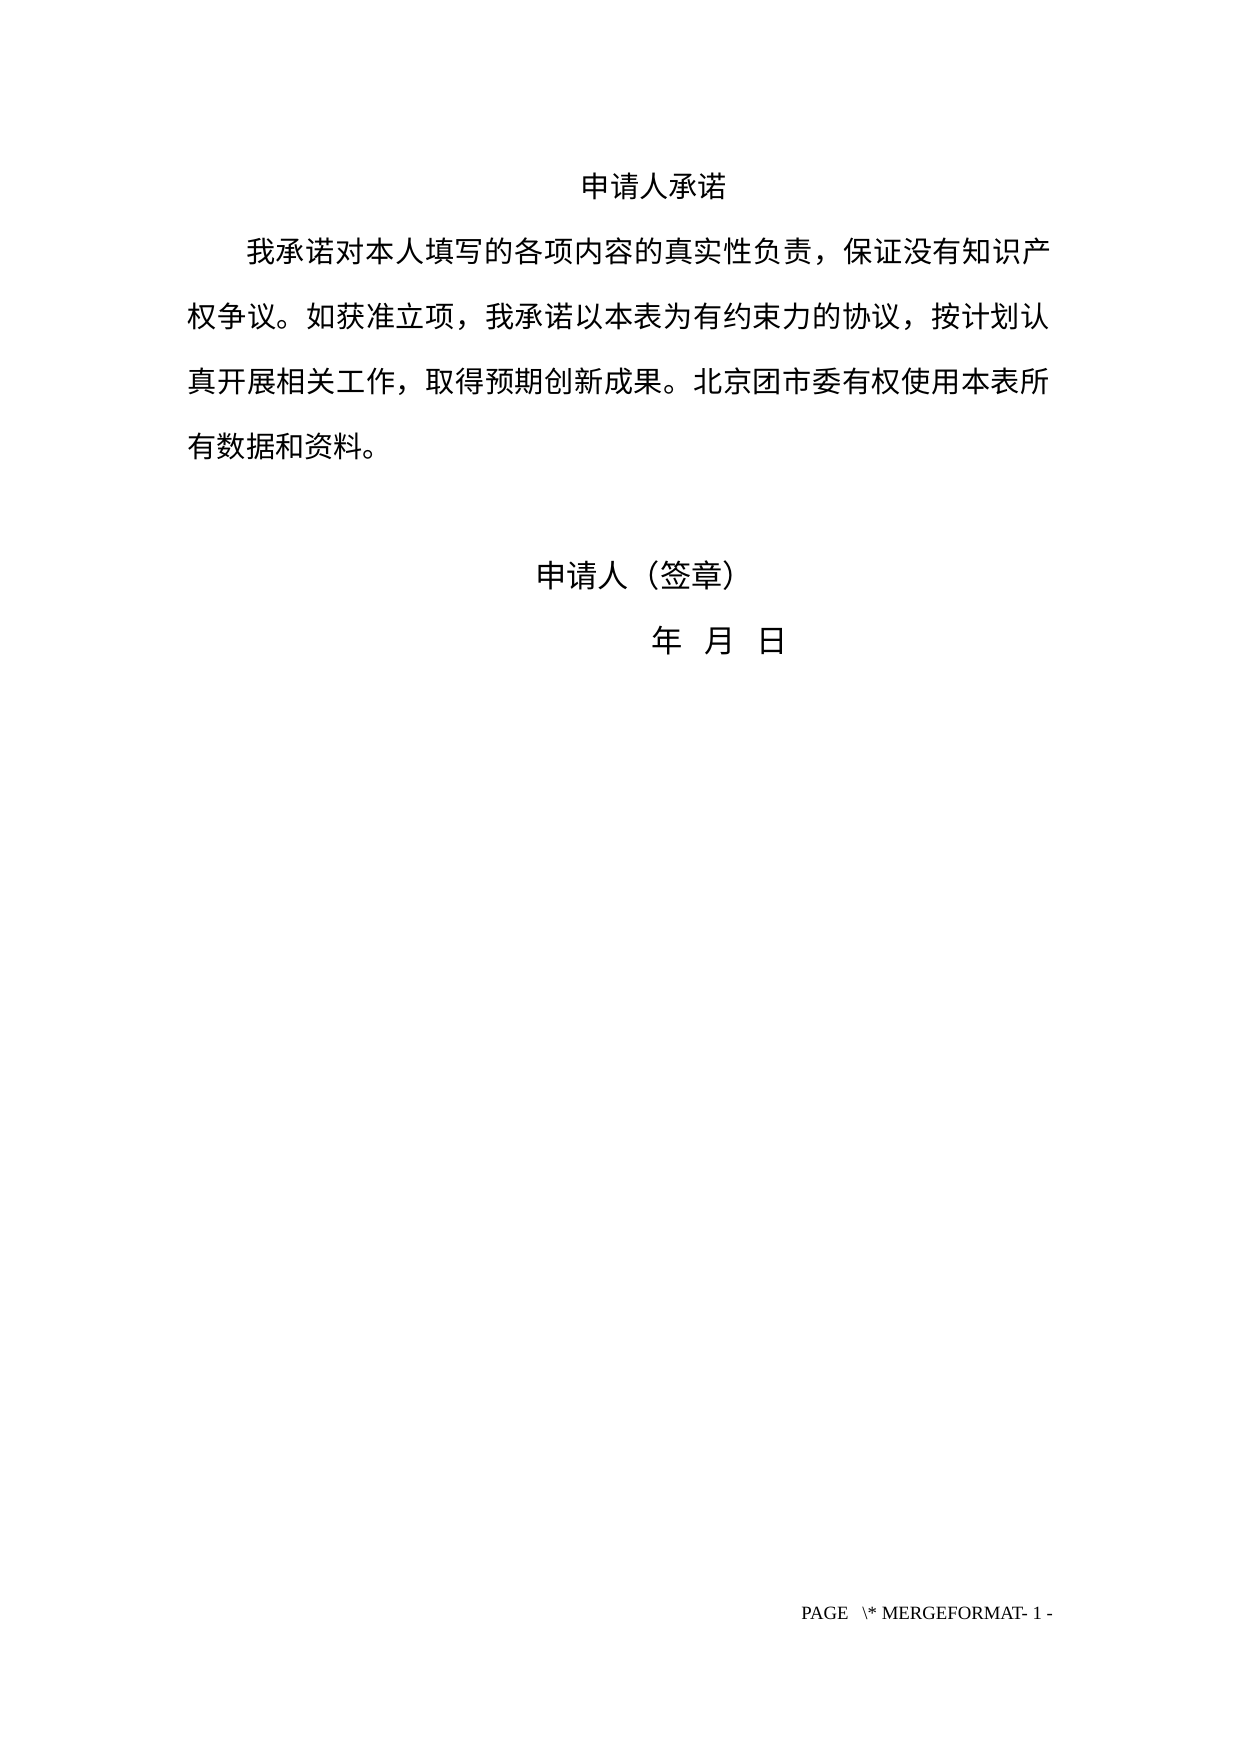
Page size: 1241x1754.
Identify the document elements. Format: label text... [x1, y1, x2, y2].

text 申请人（签章） [187, 542, 865, 607]
text 年 月 日 [187, 607, 959, 672]
text 2021年7月制申请人承诺 [187, 152, 1053, 217]
text 我承诺对本人填写的各项内容的真实性负责，保证没有知识产权争议。如获准立项，我承诺以本表为有约束力的协议，按计划认真开展相关工作，取得预期创新成果。北京团市委有权使用本表所有数据和资料。 [187, 217, 1053, 477]
